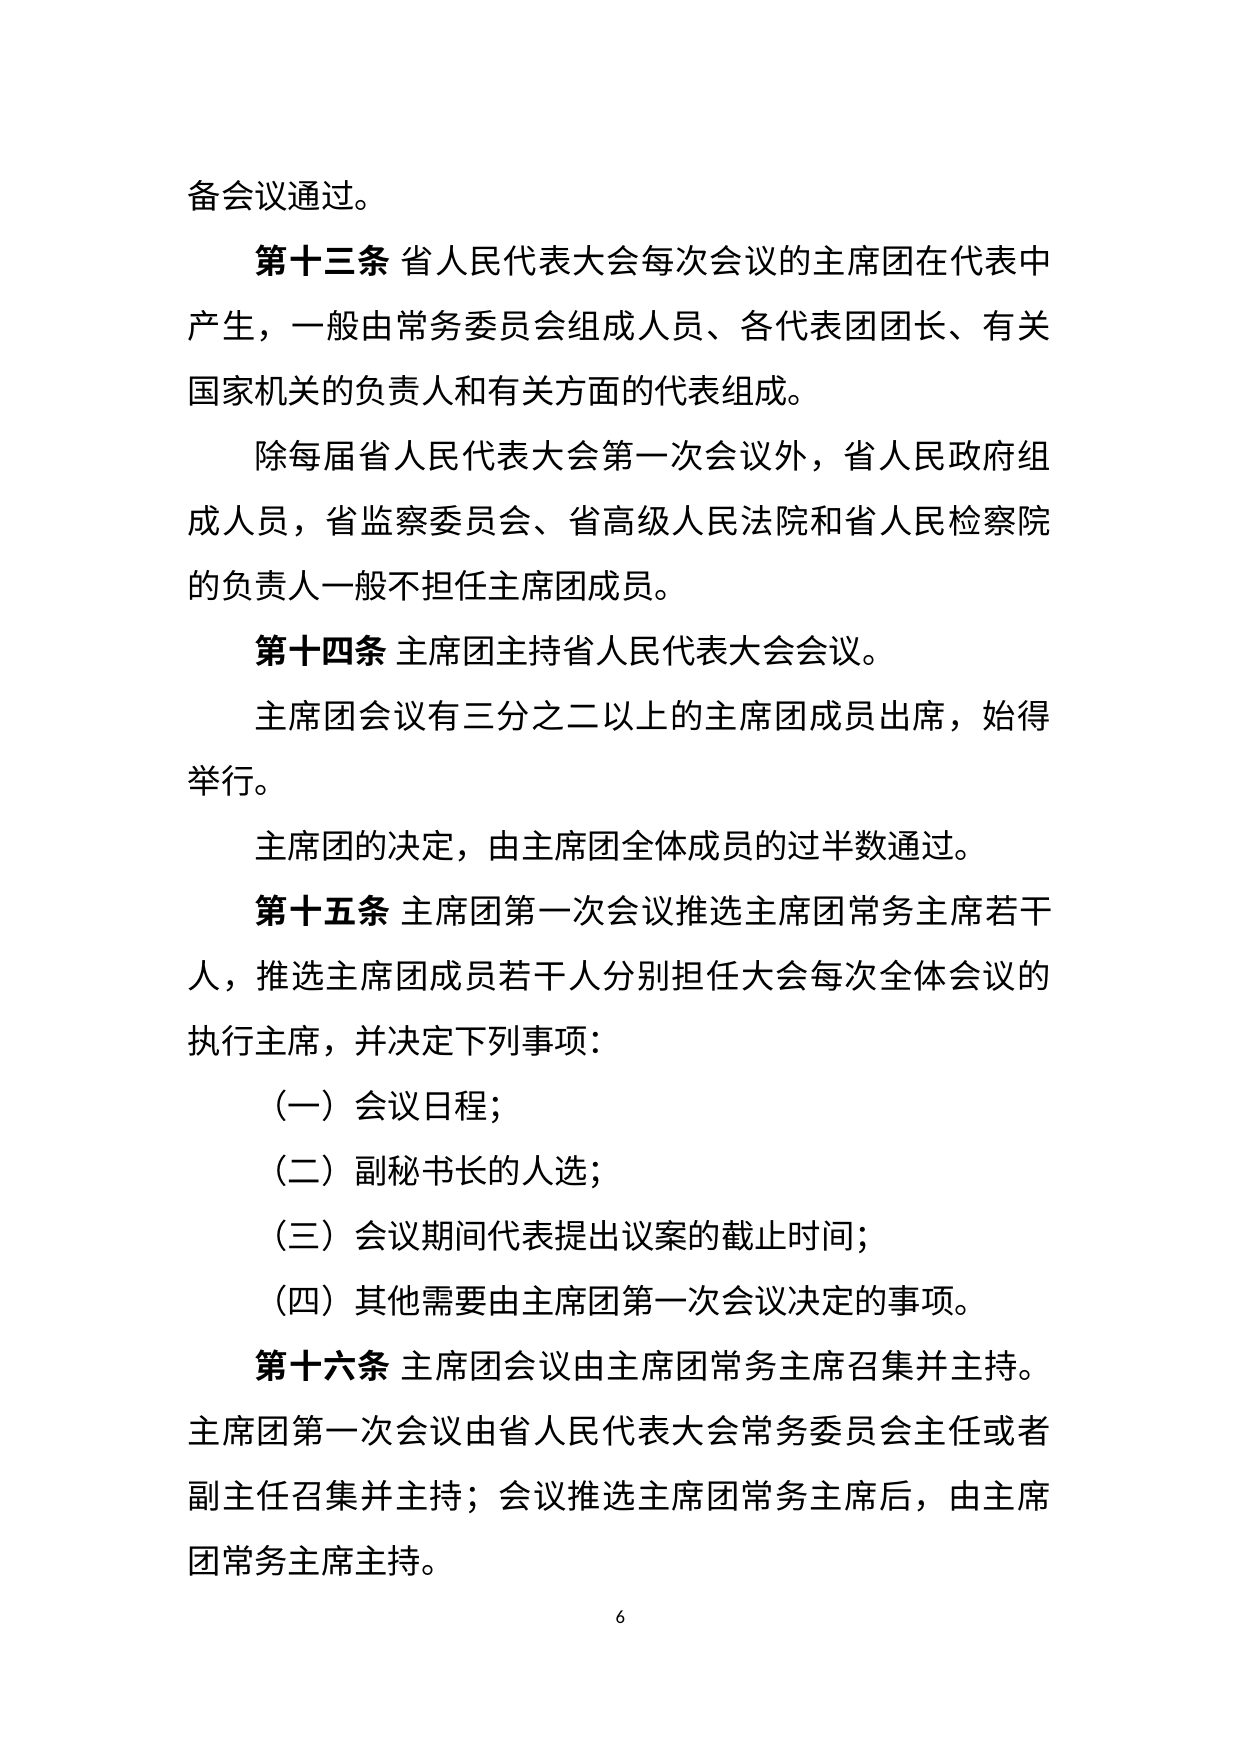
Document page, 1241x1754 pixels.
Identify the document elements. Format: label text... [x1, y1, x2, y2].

text 除每届省人民代表大会第一次会议外，省人民政府组成人员，省监察委员会、省高级人民法院和省人民检察院的负责人一般不担任主席团成员。 [187, 422, 1053, 617]
text 第十五条 主席团第一次会议推选主席团常务主席若干人，推选主席团成员若干人分别担任大会每次全体会议的执行主席，并决定下列事项： [187, 877, 1053, 1072]
text （三）会议期间代表提出议案的截止时间； [187, 1202, 1053, 1267]
text 主席团的决定，由主席团全体成员的过半数通过。 [187, 812, 1053, 877]
text 主席团会议有三分之二以上的主席团成员出席，始得举行。 [187, 682, 1053, 812]
text （二）副秘书长的人选； [187, 1137, 1053, 1202]
text 第十六条 主席团会议由主席团常务主席召集并主持。主席团第一次会议由省人民代表大会常务委员会主任或者副主任召集并主持；会议推选主席团常务主席后，由主席团常务主席主持。 [187, 1332, 1053, 1592]
text （一）会议日程； [187, 1072, 1053, 1137]
text 第十三条 省人民代表大会每次会议的主席团在代表中产生，一般由常务委员会组成人员、各代表团团长、有关国家机关的负责人和有关方面的代表组成。 [187, 227, 1053, 422]
text 第十四条 主席团主持省人民代表大会会议。 [187, 617, 1053, 682]
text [187, 162, 1053, 227]
text （四）其他需要由主席团第一次会议决定的事项。 [187, 1267, 1053, 1332]
